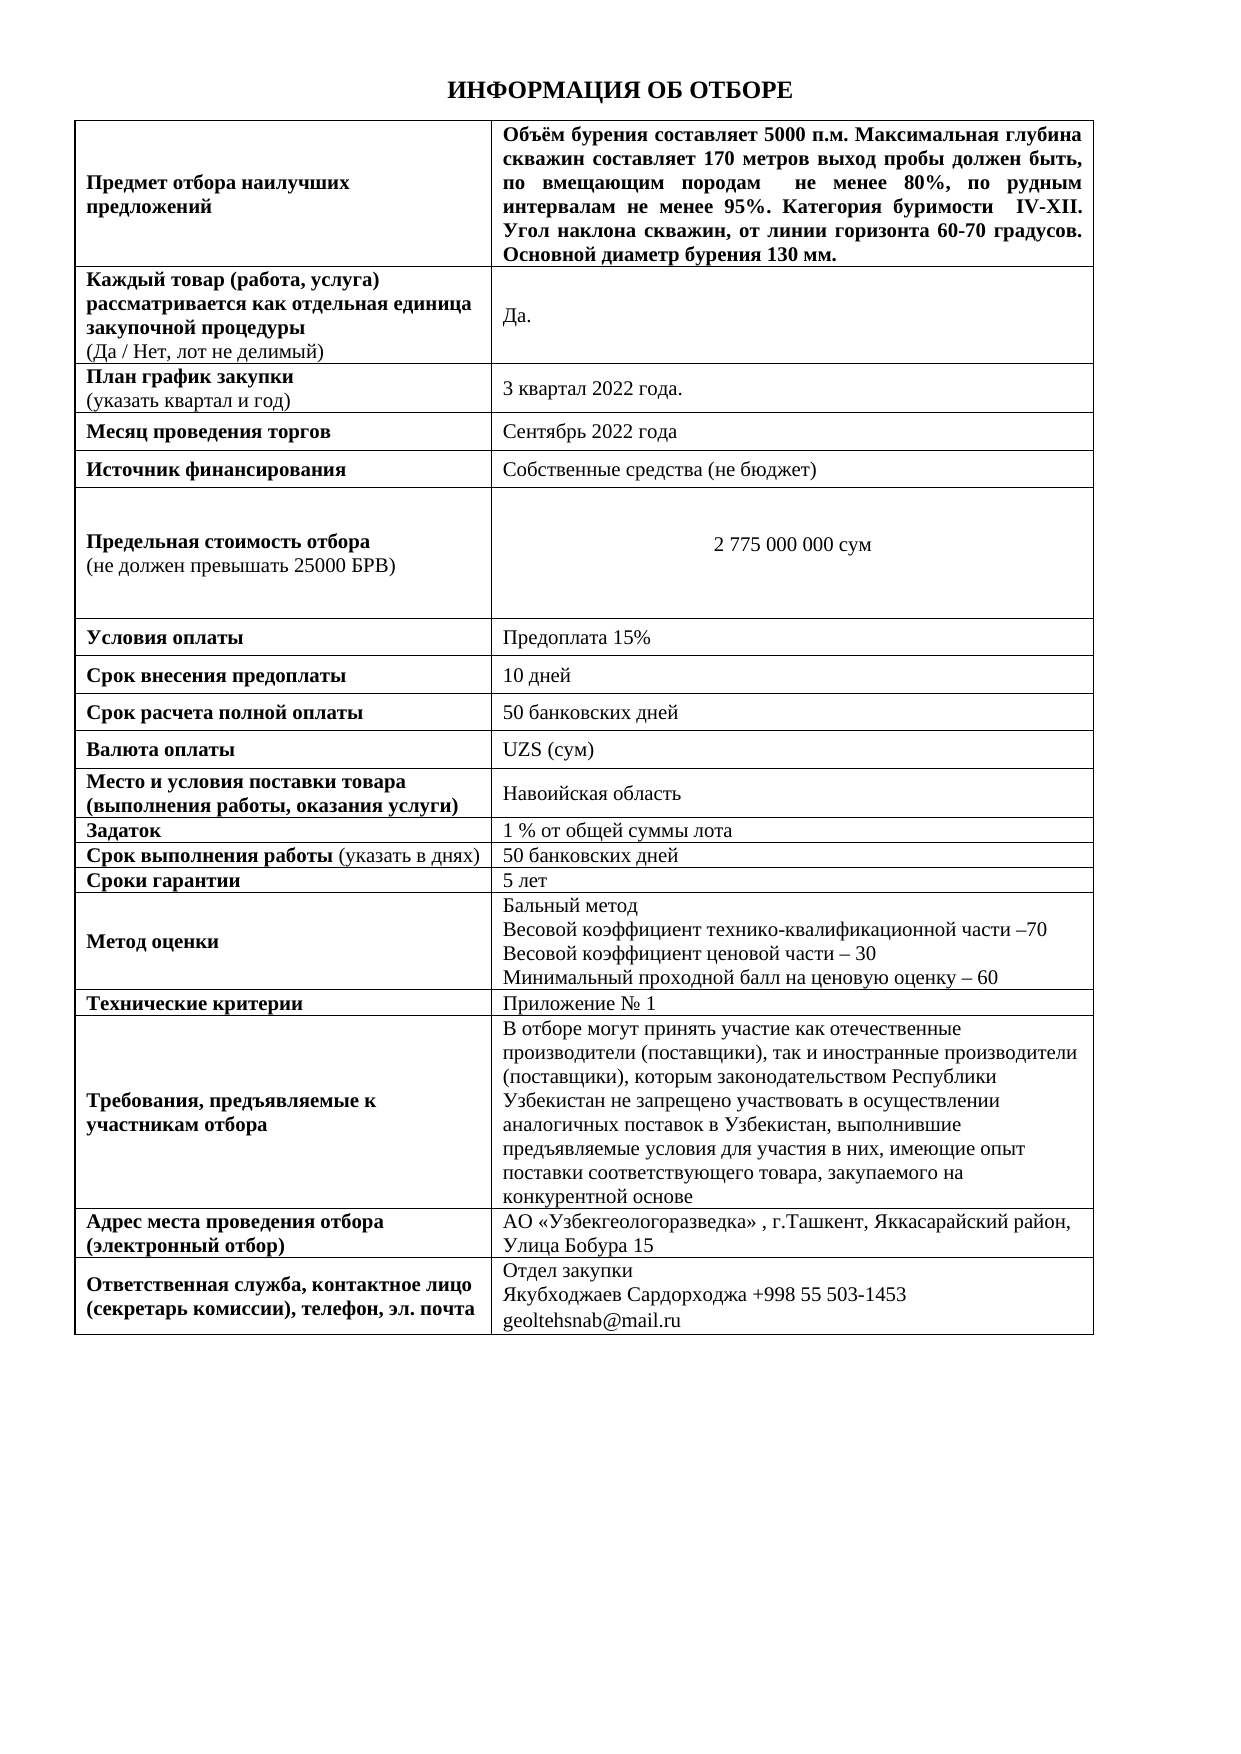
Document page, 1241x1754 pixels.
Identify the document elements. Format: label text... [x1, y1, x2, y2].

table_cell Условия оплаты [76, 619, 491, 655]
table_cell Источник финансирования [76, 451, 491, 487]
text ИНФОРМАЦИЯ ОБ ОТБОРЕ [75, 75, 1165, 104]
table_cell Срок выполнения работы (указать в днях) [76, 843, 491, 867]
table_cell В отборе могут принять участие как отечественные производители (поставщики), так и иностранные производители (поставщики), которым законодательством Республики Узбекистан не запрещено участвовать в осуществлении аналогичных поставок в Узбекистан, выполнившие предъявляемые условия для участия в них, имеющие опыт поставки соответствующего товара, закупаемого на конкурентной основе [492, 1016, 1093, 1208]
table_cell Отдел закупки Якубходжаев Сардорходжа +998 55 503-1453 geoltehsnab@mail.ru [492, 1258, 1093, 1334]
table_cell Ответственная служба, контактное лицо (секретарь комиссии), телефон, эл. почта [76, 1258, 491, 1334]
table_header Объём бурения составляет 5000 п.м. Максимальная глубина скважин составляет 170 метров выход пробы должен быть, по вмещающим породам не менее 80%, по рудным интервалам не менее 95%. Категория буримости IV-XII. Угол наклона скважин, от линии горизонта 60-70 градусов. Основной диаметр бурения 130 мм. [492, 121, 1093, 266]
table_cell 3 квартал 2022 года. [492, 364, 1093, 412]
table_cell Валюта оплаты [76, 731, 491, 768]
table_cell Технические критерии [76, 990, 491, 1014]
table_cell Срок расчета полной оплаты [76, 694, 491, 730]
table_cell Месяц проведения торгов [76, 413, 491, 450]
table_cell Место и условия поставки товара (выполнения работы, оказания услуги) [76, 769, 491, 817]
table_cell План график закупки (указать квартал и год) [76, 364, 491, 412]
table_cell Задаток [76, 818, 491, 842]
table_cell Собственные средства (не бюджет) [492, 451, 1093, 487]
table_cell Навоийская область [492, 769, 1093, 817]
table_cell Требования, предъявляемые к участникам отбора [76, 1016, 491, 1208]
table_cell Адрес места проведения отбора (электронный отбор) [76, 1209, 491, 1257]
table_cell Метод оценки [76, 893, 491, 989]
table_cell 50 банковских дней [492, 694, 1093, 730]
table_cell Предоплата 15% [492, 619, 1093, 655]
table_cell 2 775 000 000 сум [492, 488, 1093, 618]
table_cell Бальный метод Весовой коэффициент технико-квалификационной части –70 Весовой коэффициент ценовой части – 30 Минимальный проходной балл на ценовую оценку – 60 [492, 893, 1093, 989]
table_cell Да. [492, 267, 1093, 363]
table_cell АО «Узбекгеологоразведка» , г.Ташкент, Яккасарайский район, Улица Бобура 15 [492, 1209, 1093, 1257]
table_cell 50 банковских дней [492, 843, 1093, 867]
table_cell Предельная стоимость отбора (не должен превышать 25000 БРВ) [76, 488, 491, 618]
table_cell Каждый товар (работа, услуга) рассматривается как отдельная единица закупочной процедуры (Да / Нет, лот не делимый) [76, 267, 491, 363]
table_header Предмет отбора наилучших предложений [76, 121, 491, 266]
table_cell 5 лет [492, 868, 1093, 892]
table_cell Приложение № 1 [492, 990, 1093, 1014]
table_cell Срок внесения предоплаты [76, 656, 491, 693]
table_cell 10 дней [492, 656, 1093, 693]
table_cell UZS (сум) [492, 731, 1093, 768]
table_cell Сентябрь 2022 года [492, 413, 1093, 450]
table_cell Сроки гарантии [76, 868, 491, 892]
table_cell 1 % от общей суммы лота [492, 818, 1093, 842]
